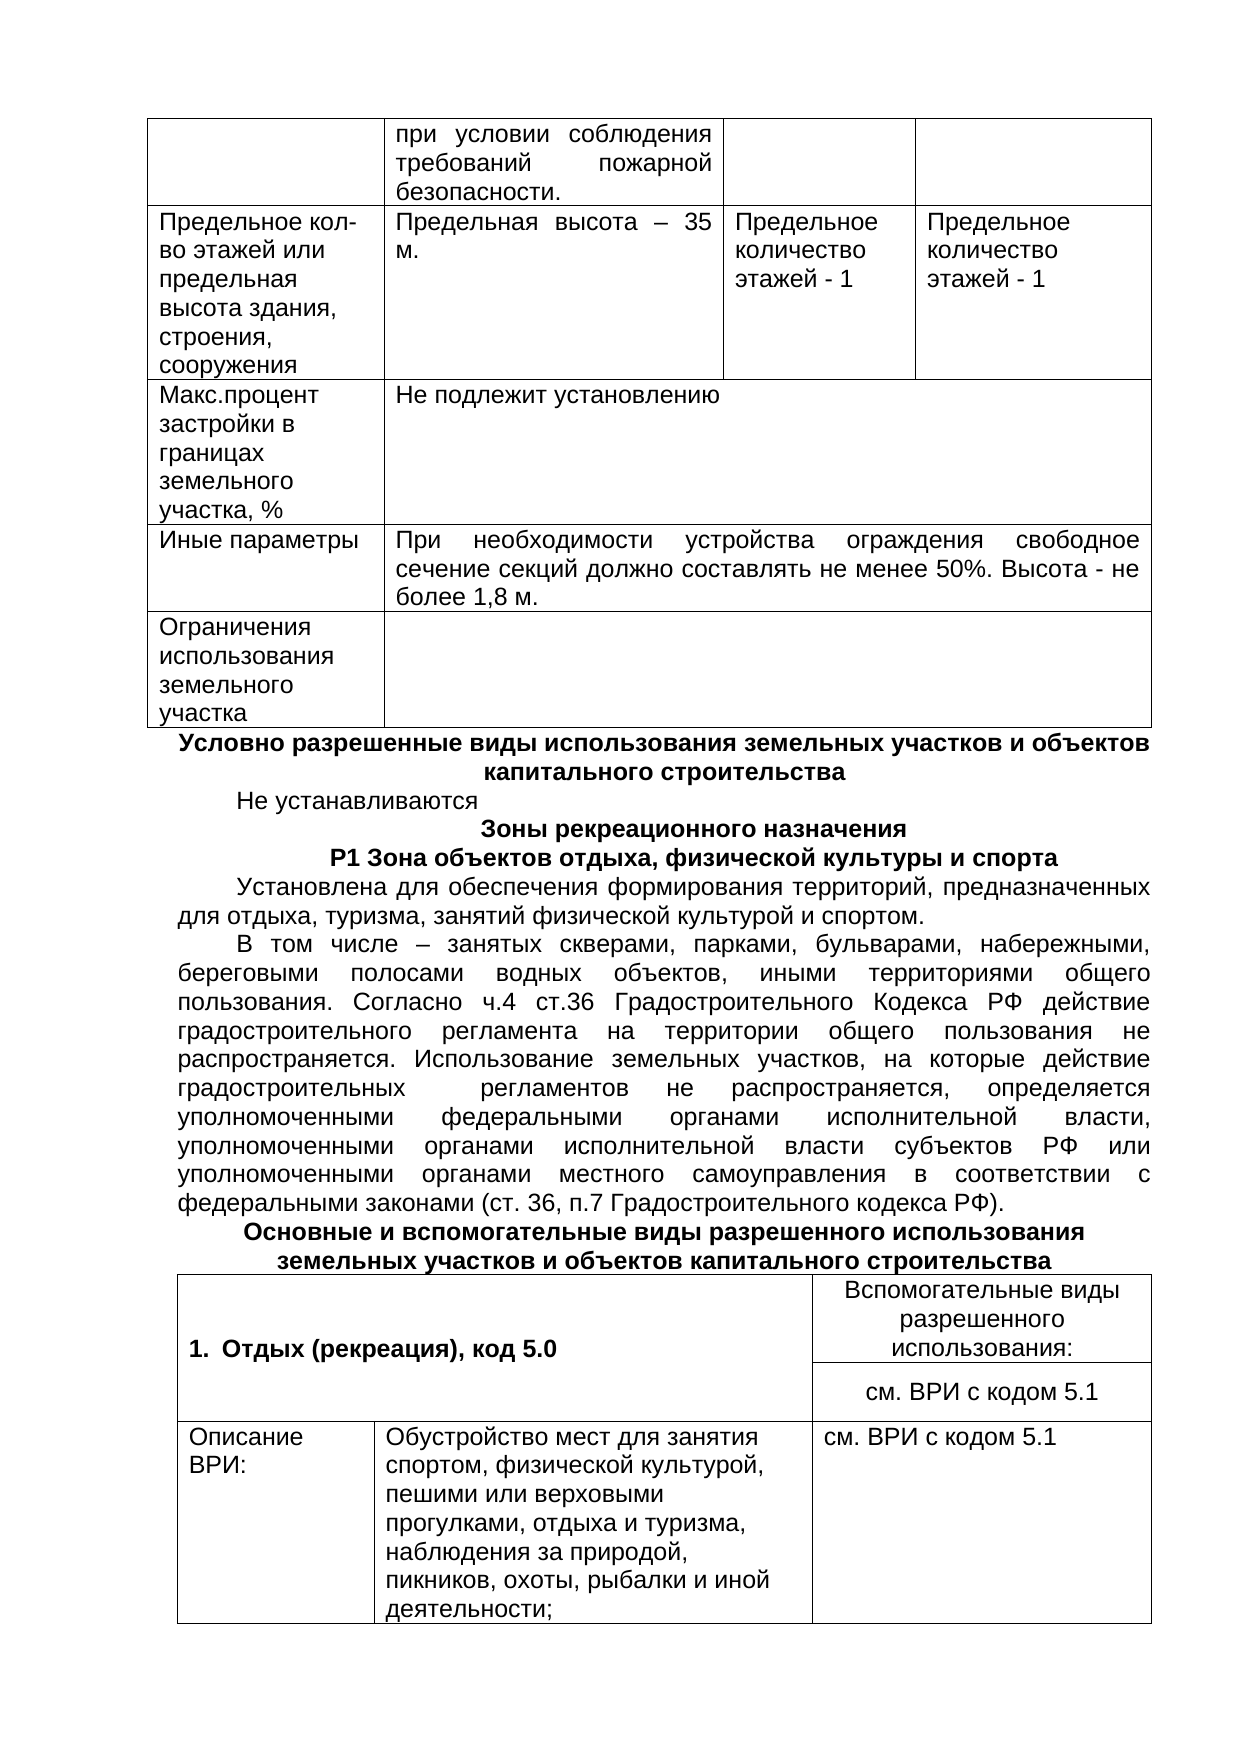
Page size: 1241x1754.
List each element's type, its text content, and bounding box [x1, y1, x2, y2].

table_cell [385, 612, 1151, 727]
table_cell Предельное количество этажей - 1 [724, 206, 915, 379]
text Р1 Зона объектов отдыха, физической культуры и спорта [177, 843, 1152, 872]
table_cell Макс.процент застройки в границах земельного участка, % [148, 380, 384, 524]
table_cell Предельное количество этажей - 1 [916, 206, 1151, 379]
table_cell При необходимости устройства ограждения свободное сечение секций должно составлять не менее 50%. Высота - не более 1,8 м. [385, 525, 1151, 611]
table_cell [385, 119, 723, 205]
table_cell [724, 119, 915, 205]
table_cell Описание ВРИ: [178, 1422, 374, 1623]
table_cell Предельное кол-во этажей или предельная высота здания, строения, сооружения [148, 206, 384, 379]
text Основные и вспомогательные виды разрешенного использования земельных участков и объектов капитального строительства [177, 1217, 1152, 1274]
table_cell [916, 119, 1151, 205]
text Не устанавливаются [177, 786, 1152, 814]
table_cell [375, 1422, 812, 1623]
text Установлена для обеспечения формирования территорий, предназначенных для отдыха, туризма, занятий физической культурой и спортом. [177, 872, 1152, 929]
table_header Вспомогательные виды разрешенного использования: [813, 1275, 1151, 1362]
table_cell см. ВРИ с кодом 5.1 [813, 1422, 1151, 1623]
table_cell Предельная высота – 35 м. [385, 206, 723, 379]
text В том числе – занятых скверами, парками, бульварами, набережными, береговыми полосами водных объектов, иными территориями общего пользования. Согласно ч.4 ст.36 Градостроительного Кодекса РФ действие градостроительного регламента на территории общего пользования не распространяется. Использование земельных участков, на которые действие градостроительных регламентов не распространяется, определяется уполномоченными федеральными органами исполнительной власти, уполномоченными органами исполнительной власти субъектов РФ или уполномоченными органами местного самоуправления в соответствии с федеральными законами (ст. 36, п.7 Градостроительного кодекса РФ). [177, 929, 1152, 1217]
text Зоны рекреационного назначения [177, 814, 1152, 843]
table_cell Ограничения использования земельного участка [148, 612, 384, 727]
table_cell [148, 119, 384, 205]
table_cell Не подлежит установлению [385, 380, 1151, 524]
text Условно разрешенные виды использования земельных участков и объектов капитального строительства [177, 728, 1152, 786]
table_header Отдых (рекреация), код 5.0 [178, 1275, 812, 1421]
table_cell Иные параметры [148, 525, 384, 611]
table_cell см. ВРИ с кодом 5.1 [813, 1363, 1151, 1421]
